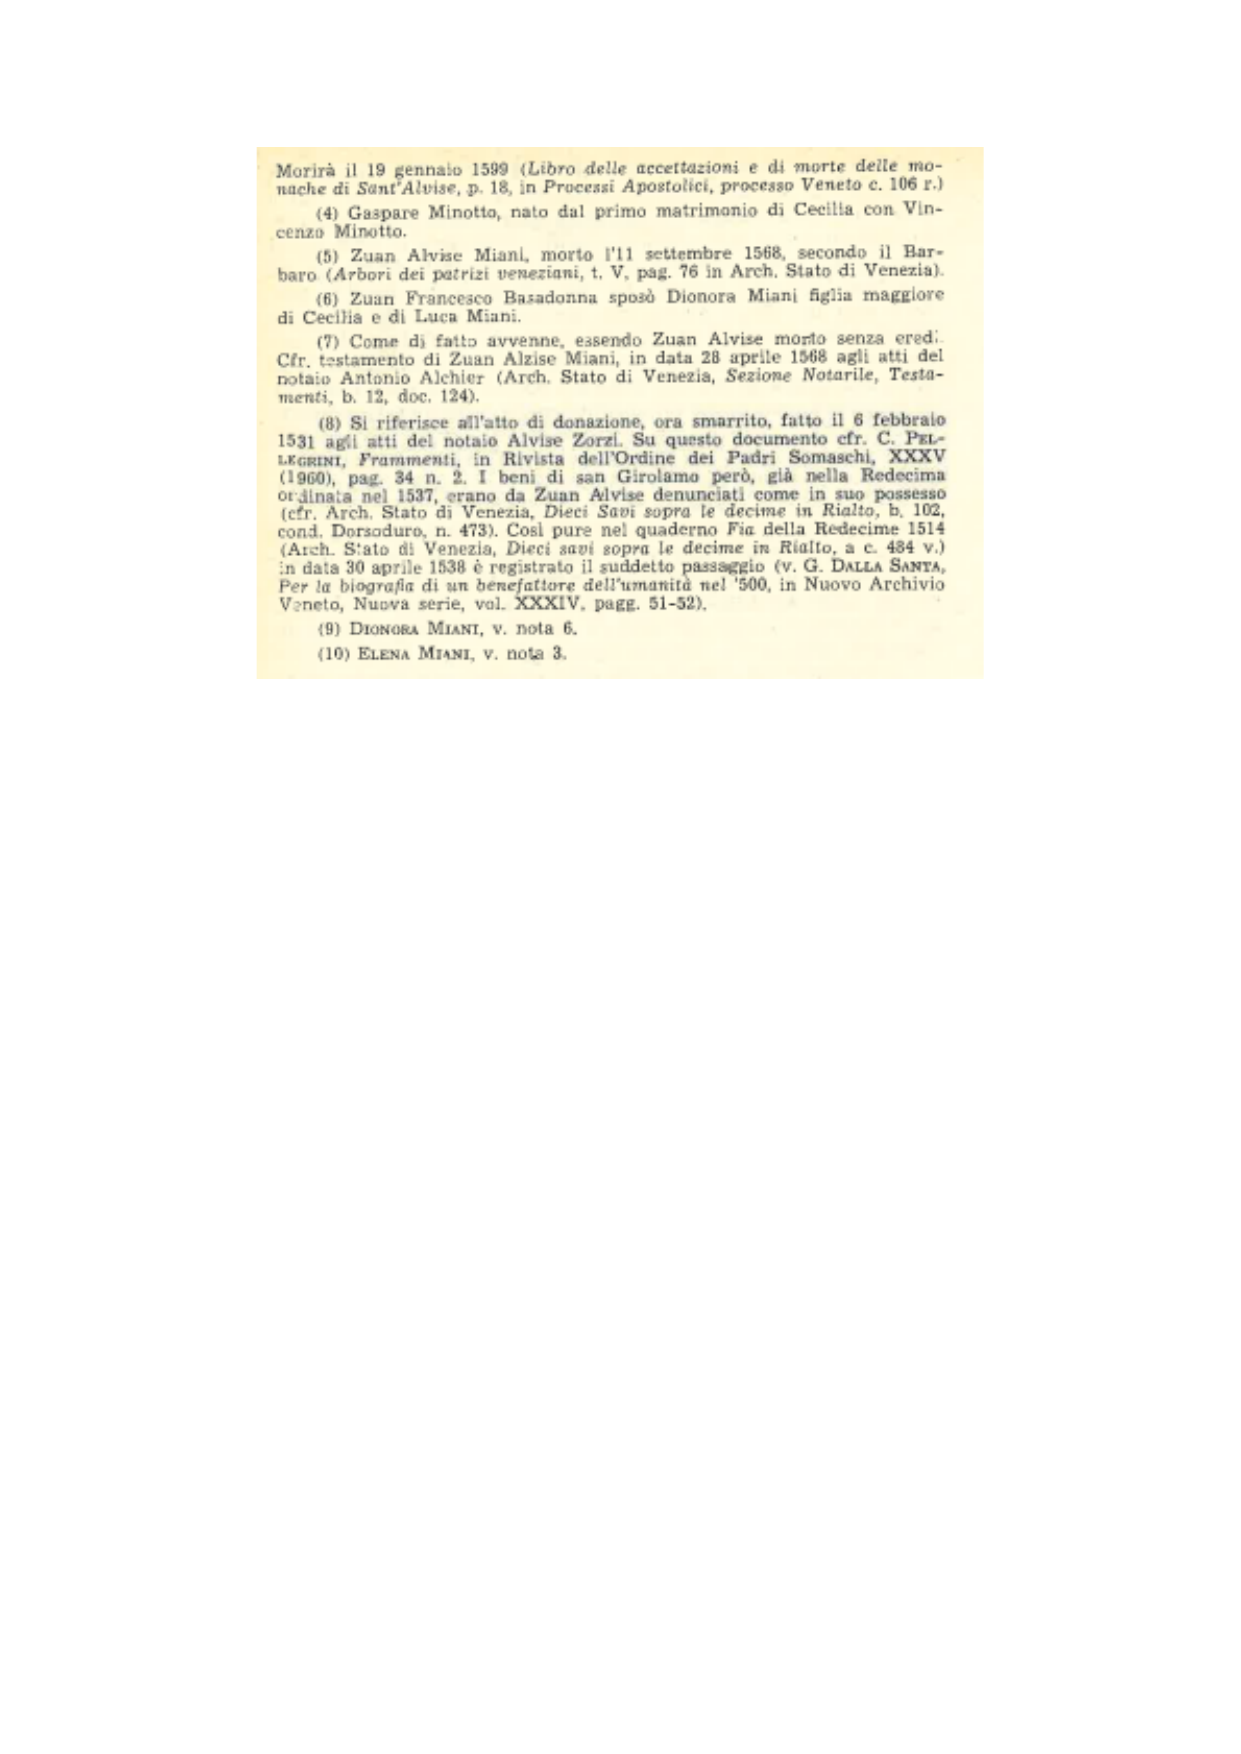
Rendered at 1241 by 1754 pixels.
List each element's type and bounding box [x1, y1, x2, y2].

picture [256, 147, 984, 679]
